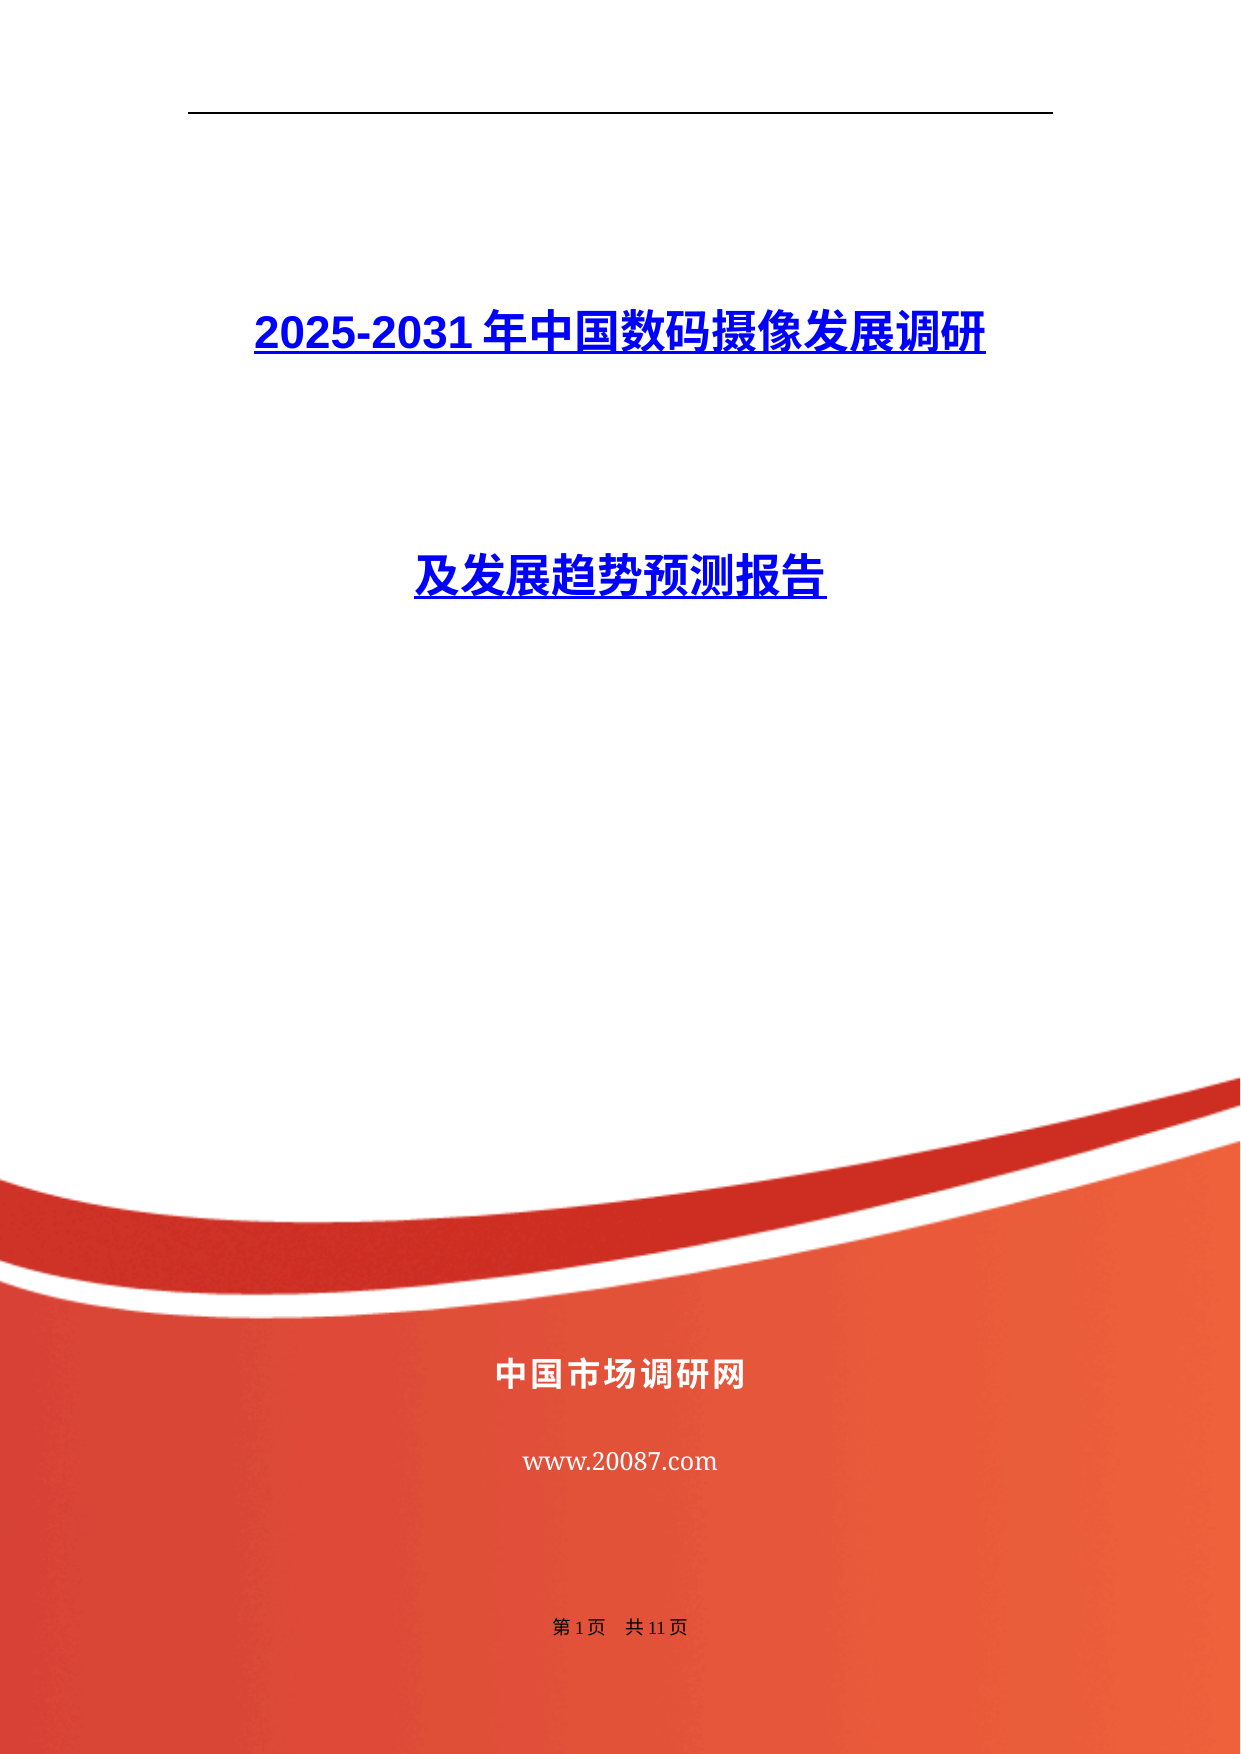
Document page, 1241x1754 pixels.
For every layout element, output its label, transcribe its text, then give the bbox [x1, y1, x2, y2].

picture [0, 1006, 1241, 1754]
table_header 2025-2031年中国数码摄像发展调研及发展趋势预测报告 [188, 207, 1053, 773]
text www.20087.com [187, 1428, 1053, 1493]
subtitle 中国市场调研网 [187, 1339, 1053, 1404]
